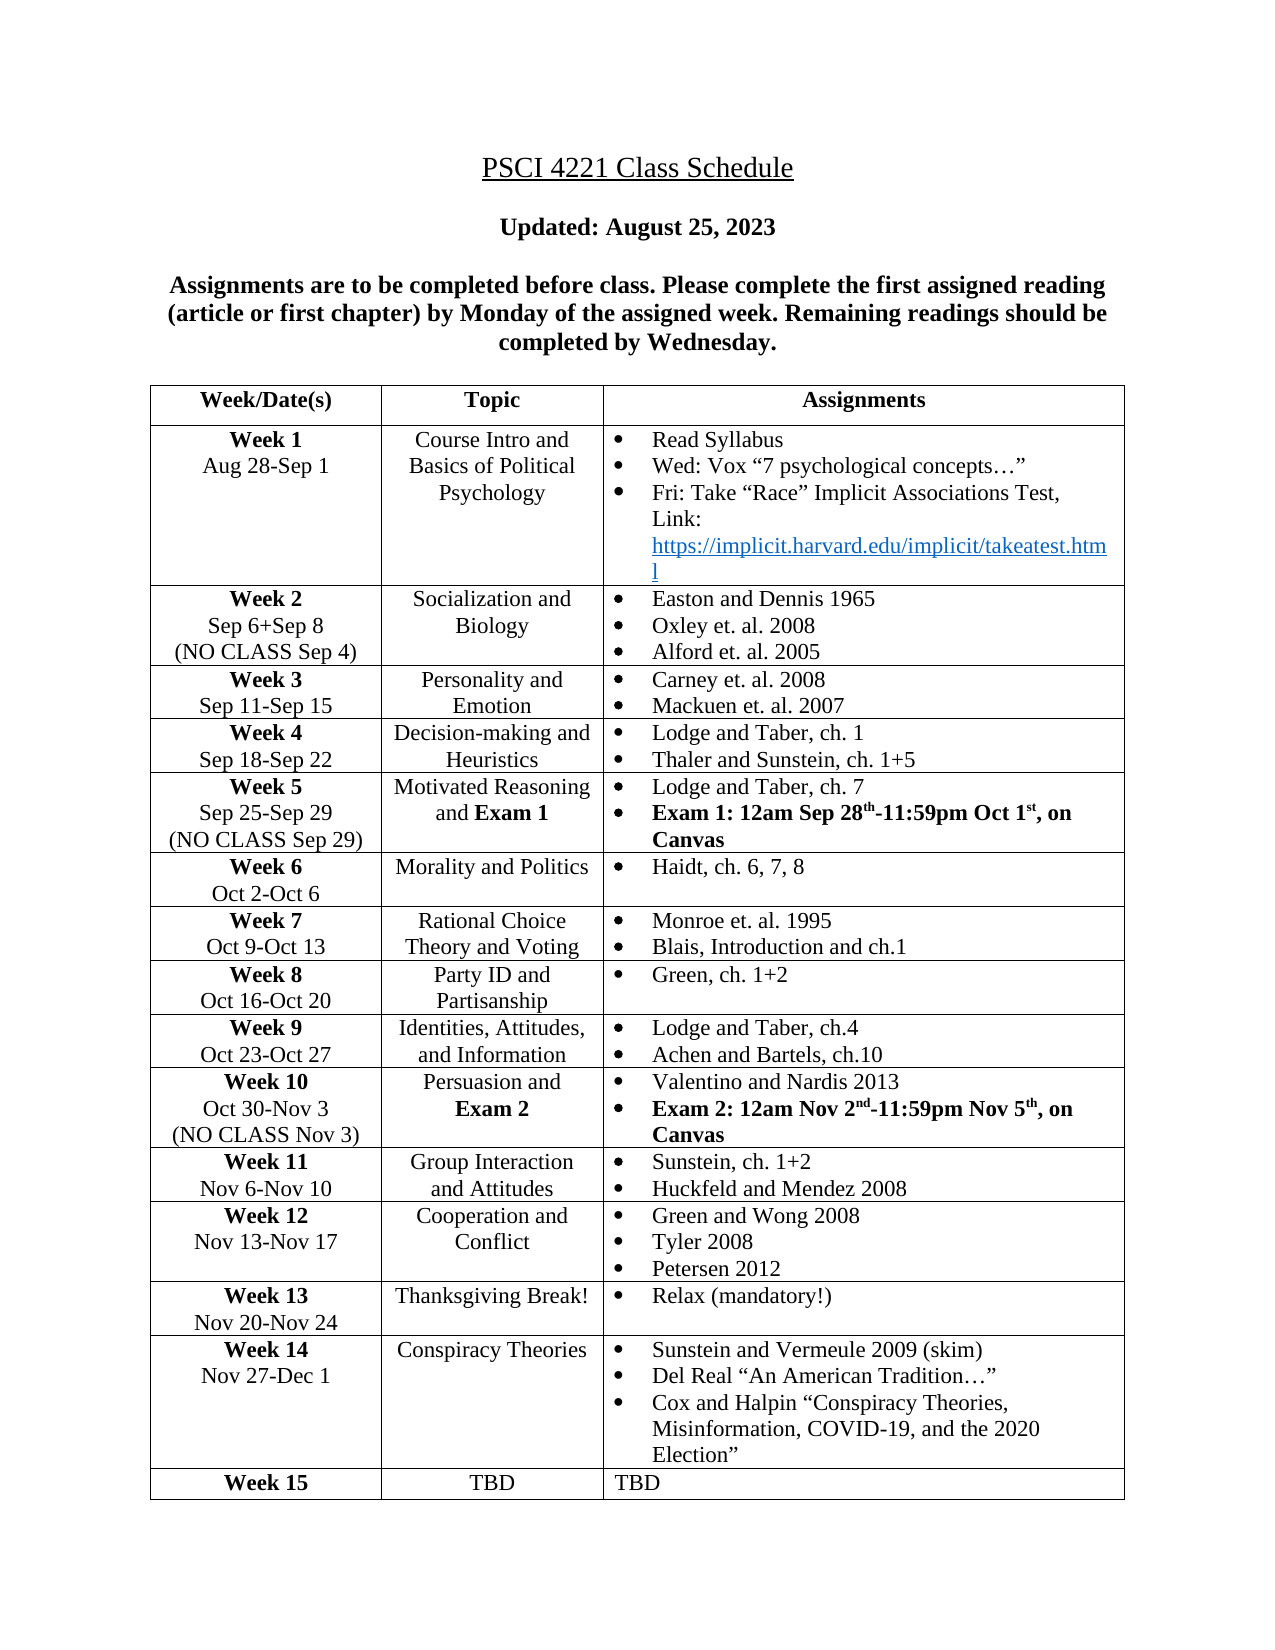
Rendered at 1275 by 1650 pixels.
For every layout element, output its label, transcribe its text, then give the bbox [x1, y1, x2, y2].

table_header Topic [382, 386, 603, 425]
table_cell Week 6 Oct 2-Oct 6 [151, 853, 381, 906]
table_cell Week 11 Nov 6-Nov 10 [151, 1148, 381, 1201]
table_cell Rational Choice Theory and Voting [382, 907, 603, 960]
table_cell Week 12 Nov 13-Nov 17 [151, 1202, 381, 1281]
table_cell Week 14 Nov 27-Dec 1 [151, 1336, 381, 1468]
table_cell Read Syllabus Wed: Vox “7 psychological concepts…” Fri: Take “Race” Implicit Associations Test, Link: https://implicit.harvard.edu/implicit/takeatest.html [604, 426, 1124, 584]
text PSCI 4221 Class Schedule [150, 150, 1125, 183]
table_cell Motivated Reasoning and Exam 1 [382, 773, 603, 852]
table_cell Green and Wong 2008 Tyler 2008 Petersen 2012 [604, 1202, 1124, 1281]
table_cell Persuasion and Exam 2 [382, 1068, 603, 1147]
table_cell Week 13 Nov 20-Nov 24 [151, 1282, 381, 1335]
table_cell Lodge and Taber, ch. 1 Thaler and Sunstein, ch. 1+5 [604, 719, 1124, 772]
table_header Week/Date(s) [151, 386, 381, 425]
table_cell Thanksgiving Break! [382, 1282, 603, 1335]
table_header Assignments [604, 386, 1124, 425]
table_cell TBD [382, 1469, 603, 1499]
text Updated: August 25, 2023 [150, 212, 1125, 241]
table_cell Week 8 Oct 16-Oct 20 [151, 961, 381, 1013]
table_cell Decision-making and Heuristics [382, 719, 603, 772]
table_cell Green, ch. 1+2 [604, 961, 1124, 1013]
table_cell Lodge and Taber, ch.4 Achen and Bartels, ch.10 [604, 1015, 1124, 1067]
table_cell Socialization and Biology [382, 586, 603, 664]
table_cell Conspiracy Theories [382, 1336, 603, 1468]
table_cell Haidt, ch. 6, 7, 8 [604, 853, 1124, 906]
table_cell Sunstein and Vermeule 2009 (skim) Del Real “An American Tradition…” Cox and Halpin “Conspiracy Theories, Misinformation, COVID-19, and the 2020 Election” [604, 1336, 1124, 1468]
table_cell Week 9 Oct 23-Oct 27 [151, 1015, 381, 1067]
text Assignments are to be completed before class. Please complete the first assigned reading (article or first chapter) by Monday of the assigned week. Remaining readings should be completed by Wednesday. [150, 270, 1125, 356]
table_cell Week 4 Sep 18-Sep 22 [151, 719, 381, 772]
table_cell Cooperation and Conflict [382, 1202, 603, 1281]
table_cell Identities, Attitudes, and Information [382, 1015, 603, 1067]
table_cell Party ID and Partisanship [382, 961, 603, 1013]
table_cell Week 7 Oct 9-Oct 13 [151, 907, 381, 960]
table_cell Lodge and Taber, ch. 7 Exam 1: 12am Sep 28th-11:59pm Oct 1st, on Canvas [604, 773, 1124, 852]
table_cell Week 5 Sep 25-Sep 29 (NO CLASS Sep 29) [151, 773, 381, 852]
table_cell Week 3 Sep 11-Sep 15 [151, 666, 381, 718]
table_cell Week 10 Oct 30-Nov 3 (NO CLASS Nov 3) [151, 1068, 381, 1147]
table_cell Group Interaction and Attitudes [382, 1148, 603, 1201]
table_cell Week 15 Dec 4-Dec 8 [151, 1469, 381, 1499]
table_cell Sunstein, ch. 1+2 Huckfeld and Mendez 2008 [604, 1148, 1124, 1201]
table_cell TBD [604, 1469, 1124, 1499]
table_cell Morality and Politics [382, 853, 603, 906]
table_cell Monroe et. al. 1995 Blais, Introduction and ch.1 [604, 907, 1124, 960]
table_cell Course Intro and Basics of Political Psychology [382, 426, 603, 584]
table_cell Carney et. al. 2008 Mackuen et. al. 2007 [604, 666, 1124, 718]
table_cell Personality and Emotion [382, 666, 603, 718]
table_cell Valentino and Nardis 2013 Exam 2: 12am Nov 2nd-11:59pm Nov 5th, on Canvas [604, 1068, 1124, 1147]
table_cell Week 1 Aug 28-Sep 1 [151, 426, 381, 584]
table_cell Week 2 Sep 6+Sep 8 (NO CLASS Sep 4) [151, 586, 381, 664]
table_cell Relax (mandatory!) [604, 1282, 1124, 1335]
table_cell Easton and Dennis 1965 Oxley et. al. 2008 Alford et. al. 2005 [604, 586, 1124, 664]
